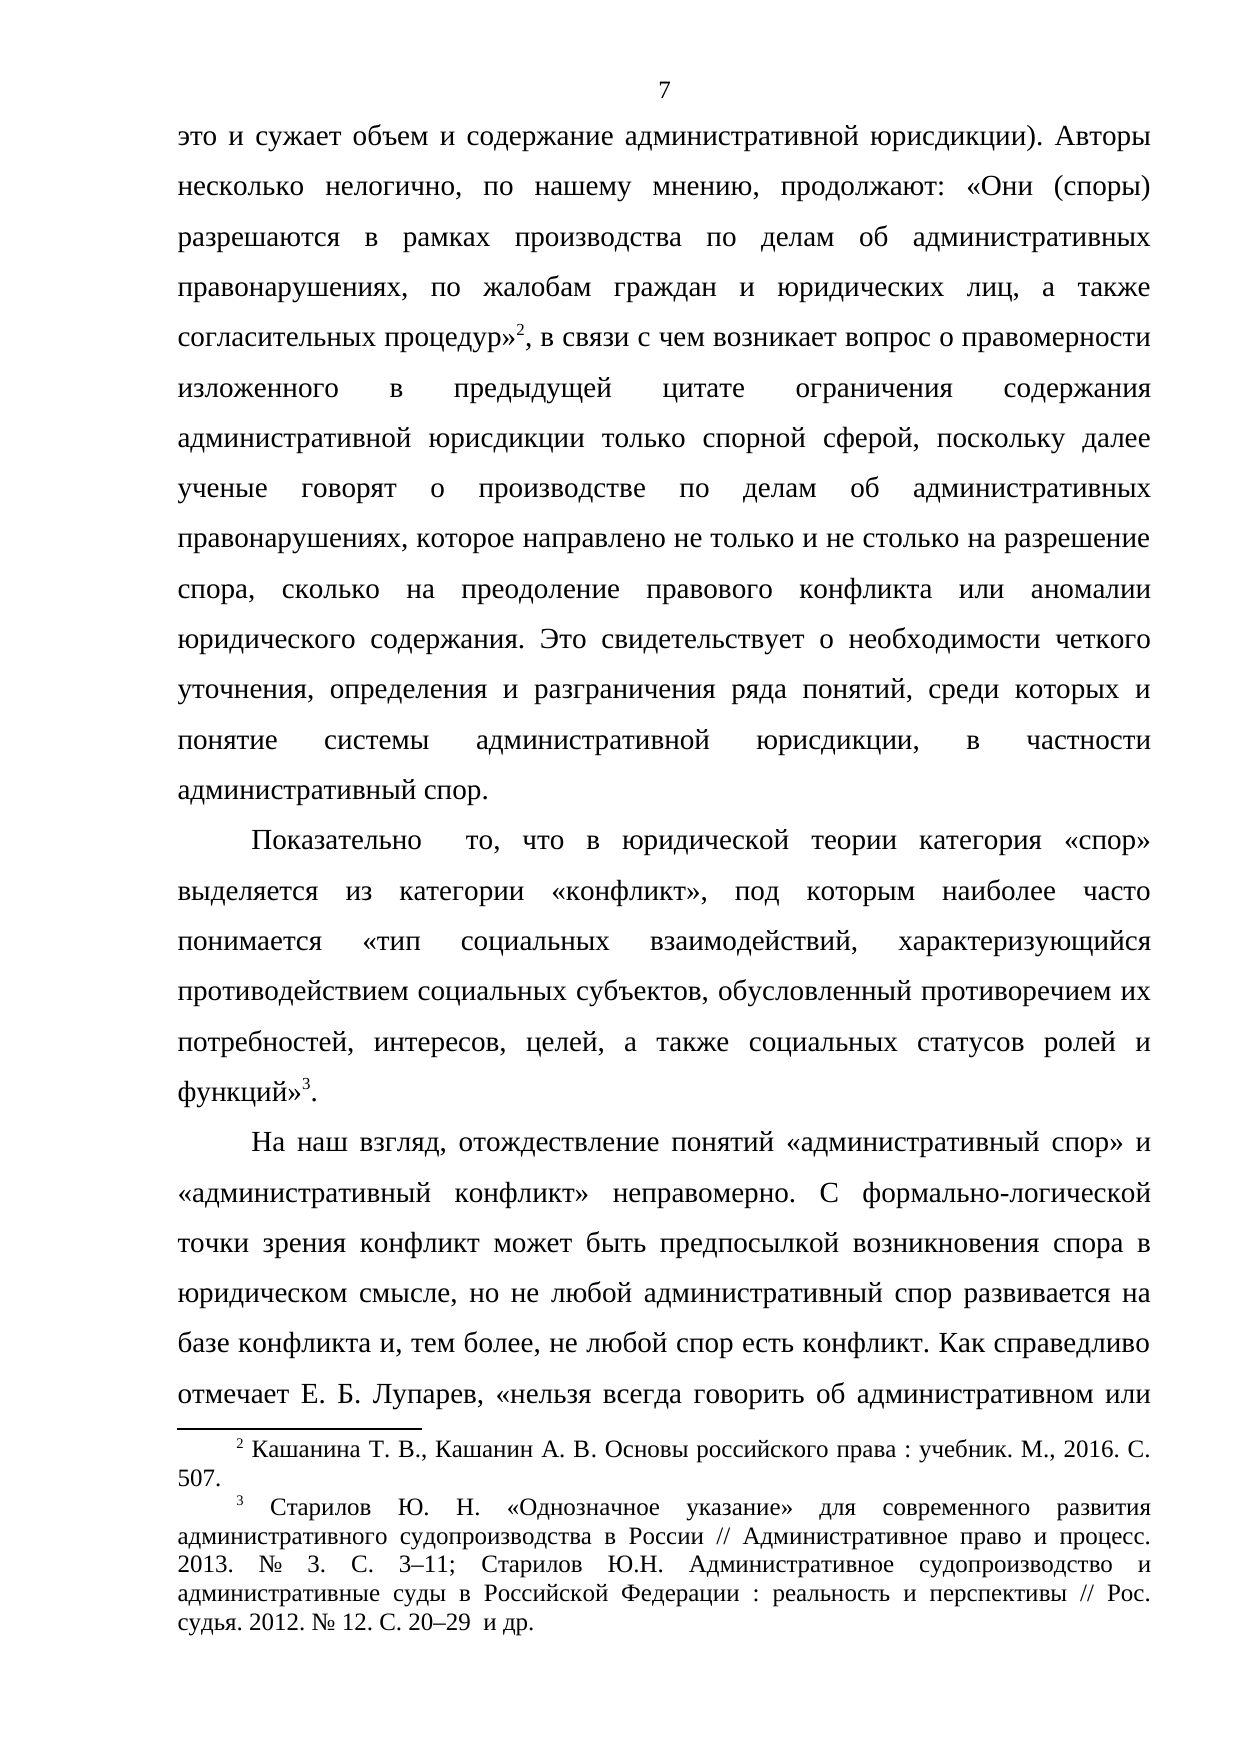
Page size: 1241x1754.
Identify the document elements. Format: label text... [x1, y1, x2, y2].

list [177, 118, 1152, 806]
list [177, 1124, 1152, 1409]
list Показательно то, что в юридической теории категория «спор» выделяется из категории «конфликт», под которым наиболее часто понимается «тип социальных взаимодействий, характеризующийся противодействием социальных субъектов, обусловленный противоречием их потребностей, интересов, целей, а также социальных статусов ролей и функций». [177, 822, 1152, 1108]
